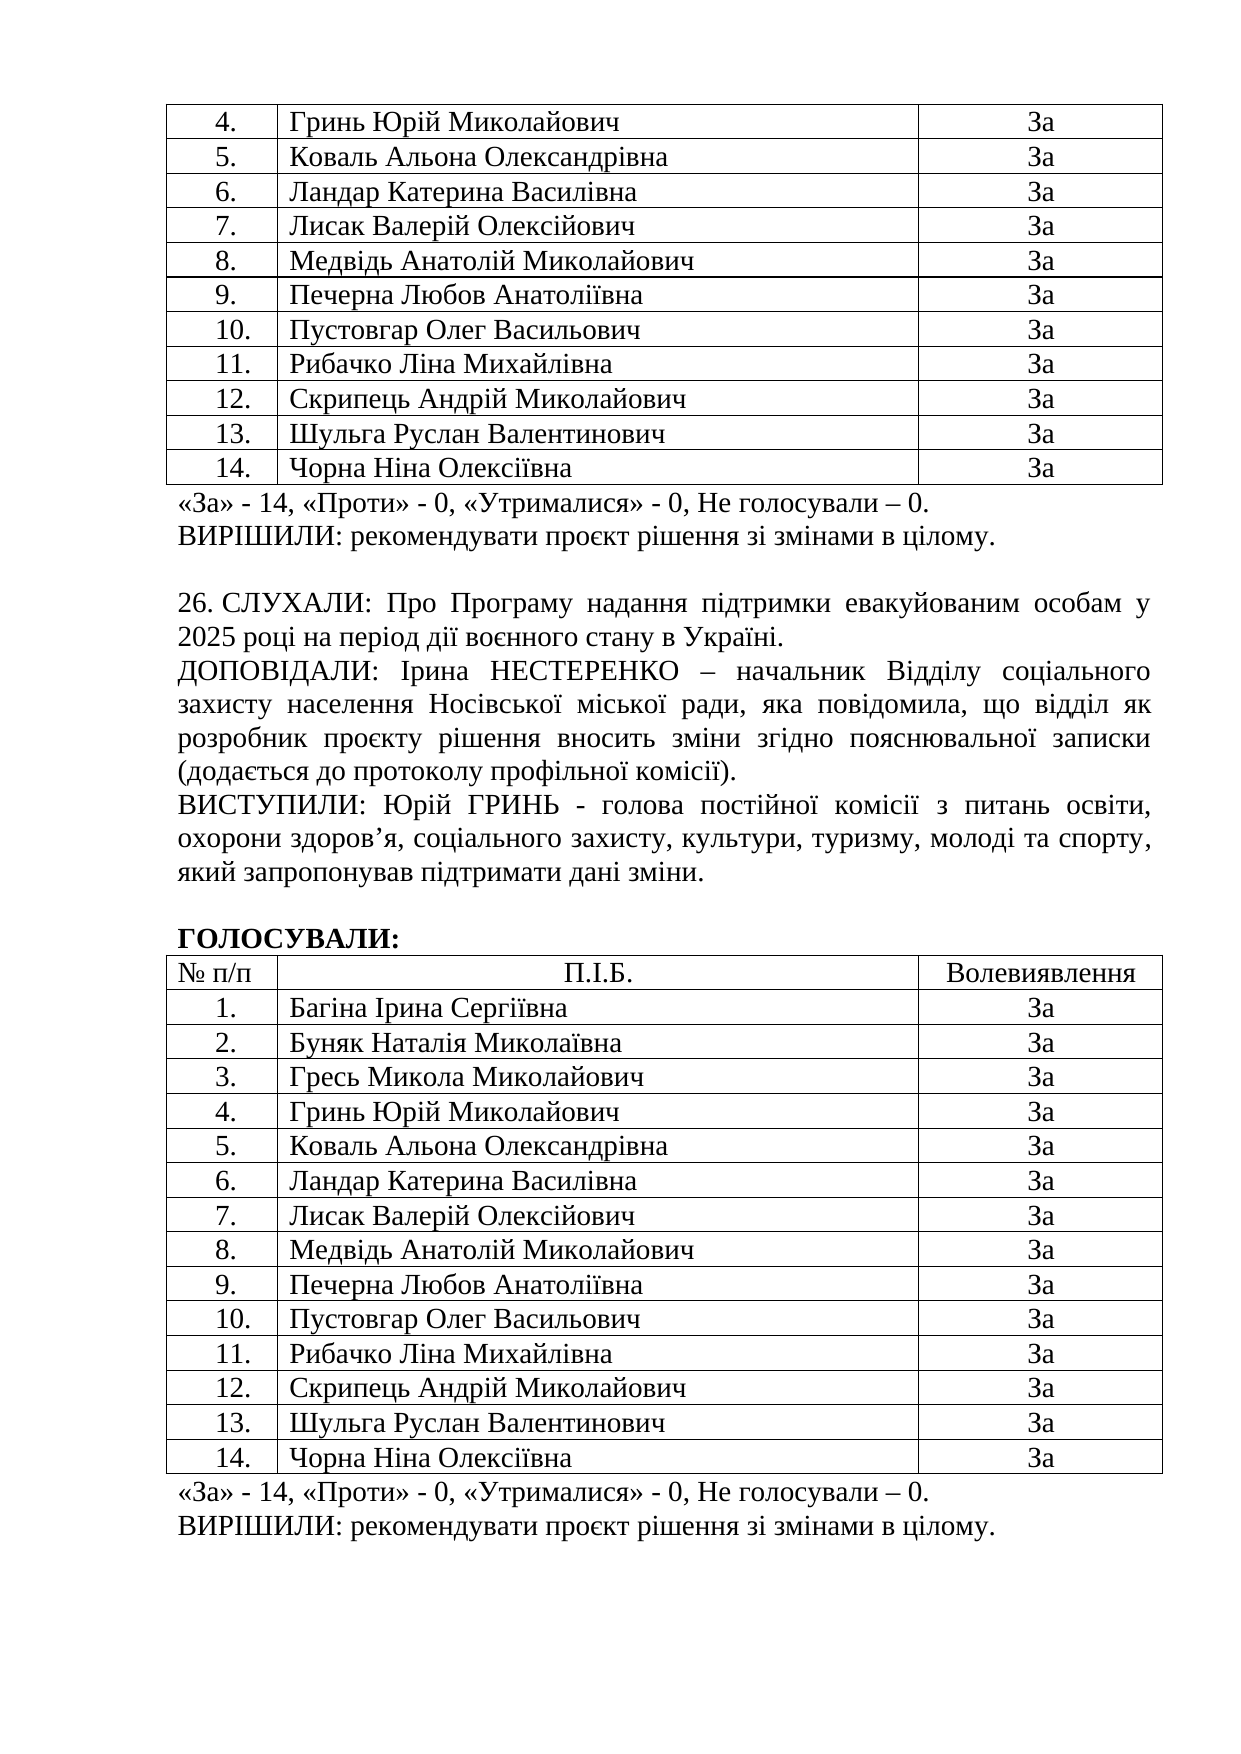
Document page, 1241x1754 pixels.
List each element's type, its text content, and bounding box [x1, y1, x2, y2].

table_cell За [919, 1440, 1162, 1473]
table_cell За [919, 1094, 1162, 1127]
table_cell Рибачко Ліна Михайлівна [278, 1336, 918, 1369]
table_cell За [919, 1163, 1162, 1197]
table_cell Гринь Юрій Миколайович [278, 1094, 918, 1127]
table_cell 10. [167, 1301, 277, 1335]
table_cell 8. [167, 243, 277, 276]
table_cell 14. [167, 1440, 277, 1473]
table_cell Коваль Альона Олександрівна [278, 139, 918, 173]
table_cell 6. [167, 174, 277, 207]
table_cell 9. [167, 1267, 277, 1300]
table_cell За [919, 1336, 1162, 1369]
text ГОЛОСУВАЛИ: [177, 921, 1152, 954]
table_cell За [919, 1405, 1162, 1439]
text ВИРІШИЛИ: рекомендувати проєкт рішення зі змінами в цілому. [177, 518, 1152, 552]
table_cell За [919, 1025, 1162, 1058]
table_cell За [919, 208, 1162, 242]
table_cell 10. [167, 312, 277, 346]
table_cell Лисак Валерій Олексійович [278, 1198, 918, 1231]
text ДОПОВІДАЛИ: Ірина НЕСТЕРЕНКО – начальник Відділу соціального захисту населення Носівської міської ради, яка повідомила, що відділ як розробник проєкту рішення вносить зміни згідно пояснювальної записки (додається до протоколу профільної комісії). [177, 653, 1152, 787]
table_cell За [919, 1301, 1162, 1335]
table_cell 2. [167, 1025, 277, 1058]
table_cell Медвідь Анатолій Миколайович [278, 1232, 918, 1266]
table_cell 6. [167, 1163, 277, 1197]
table_cell 7. [167, 1198, 277, 1231]
table_cell 14. [167, 450, 277, 484]
table_cell 13. [167, 1405, 277, 1439]
table_cell Чорна Ніна Олексіївна [278, 1440, 918, 1473]
table_cell 1. [167, 990, 277, 1024]
table_cell Гринь Юрій Миколайович [278, 105, 918, 138]
table_cell Шульга Руслан Валентинович [278, 416, 918, 449]
table_cell За [919, 1059, 1162, 1093]
table_cell Гресь Микола Миколайович [278, 1059, 918, 1093]
text «За» - 14, «Проти» - 0, «Утрималися» - 0, Не голосували – 0. [177, 1474, 1152, 1508]
table_cell За [919, 990, 1162, 1024]
table_cell 12. [167, 1371, 277, 1404]
table_cell Чорна Ніна Олексіївна [278, 450, 918, 484]
table_cell За [919, 105, 1162, 138]
table_cell Рибачко Ліна Михайлівна [278, 347, 918, 380]
text «За» - 14, «Проти» - 0, «Утрималися» - 0, Не голосували – 0. [177, 485, 1152, 518]
table_cell 5. [167, 1129, 277, 1162]
table_cell За [919, 278, 1162, 311]
table_cell За [919, 1267, 1162, 1300]
table_cell 4. [167, 1094, 277, 1127]
table_cell 3. [167, 1059, 277, 1093]
table_cell За [919, 174, 1162, 207]
table_cell 11. [167, 1336, 277, 1369]
table_cell Медвідь Анатолій Миколайович [278, 243, 918, 276]
table_cell Скрипець Андрій Миколайович [278, 381, 918, 415]
text ВИРІШИЛИ: рекомендувати проєкт рішення зі змінами в цілому. [177, 1508, 1152, 1541]
table_cell Коваль Альона Олександрівна [278, 1129, 918, 1162]
table_cell Лисак Валерій Олексійович [278, 208, 918, 242]
table_header П.І.Б. [278, 956, 918, 989]
table_cell За [919, 347, 1162, 380]
table_cell Багіна Ірина Сергіївна [278, 990, 918, 1024]
table_cell Шульга Руслан Валентинович [278, 1405, 918, 1439]
table_cell Ландар Катерина Василівна [278, 174, 918, 207]
table_cell Печерна Любов Анатоліївна [278, 1267, 918, 1300]
table_cell 7. [167, 208, 277, 242]
table_header Волевиявлення [919, 956, 1162, 989]
table_cell 12. [167, 381, 277, 415]
table_cell 4. [167, 105, 277, 138]
table_cell За [919, 416, 1162, 449]
table_cell 9. [167, 278, 277, 311]
table_cell 13. [167, 416, 277, 449]
table_cell За [919, 450, 1162, 484]
table_cell За [919, 381, 1162, 415]
table_cell За [919, 139, 1162, 173]
table_cell Пустовгар Олег Васильович [278, 312, 918, 346]
table_cell 8. [167, 1232, 277, 1266]
table_cell Пустовгар Олег Васильович [278, 1301, 918, 1335]
text ВИСТУПИЛИ: Юрій ГРИНЬ - голова постійної комісії з питань освіти, охорони здоров’я, соціального захисту, культури, туризму, молоді та спорту, який запропонував підтримати дані зміни. [177, 787, 1152, 887]
table_cell За [919, 1232, 1162, 1266]
table_cell Ландар Катерина Василівна [278, 1163, 918, 1197]
table_cell За [919, 1371, 1162, 1404]
list 26. СЛУХАЛИ: Про Програму надання підтримки евакуйованим особам у 2025 році на період дії воєнного стану в Україні. [177, 586, 1152, 653]
table_cell За [919, 243, 1162, 276]
table_cell За [919, 1129, 1162, 1162]
table_cell За [919, 1198, 1162, 1231]
table_cell 11. [167, 347, 277, 380]
table_cell Буняк Наталія Миколаївна [278, 1025, 918, 1058]
table_cell За [919, 312, 1162, 346]
table_cell Скрипець Андрій Миколайович [278, 1371, 918, 1404]
table_cell Печерна Любов Анатоліївна [278, 278, 918, 311]
table_header № п/п [167, 956, 277, 989]
table_cell 5. [167, 139, 277, 173]
